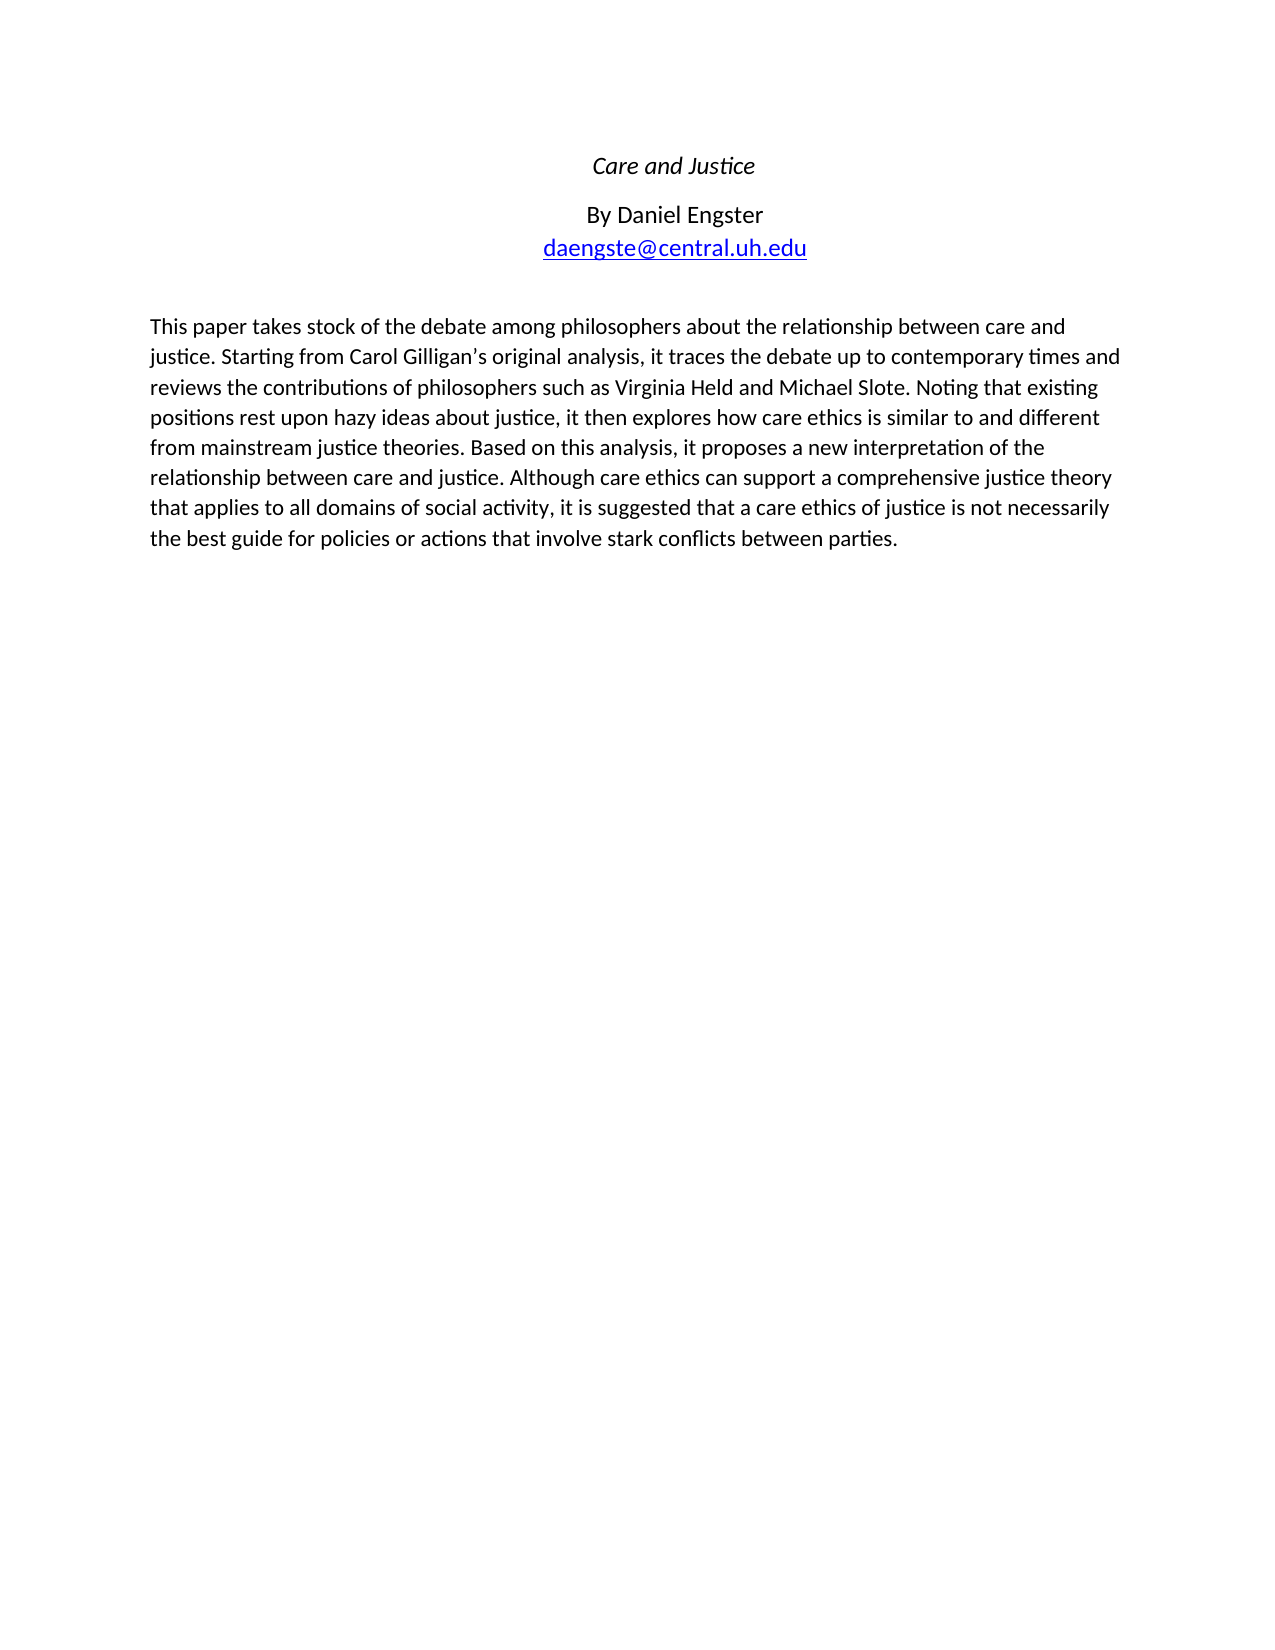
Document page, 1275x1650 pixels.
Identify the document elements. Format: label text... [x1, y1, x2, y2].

text daengste@central.uh.edu [150, 232, 1125, 263]
text Care and Justice [150, 150, 1125, 181]
text By Daniel Engster [150, 199, 1125, 230]
text This paper takes stock of the debate among philosophers about the relationship between care and justice. Starting from Carol Gilligan’s original analysis, it traces the debate up to contemporary times and reviews the contributions of philosophers such as Virginia Held and Michael Slote. Noting that existing positions rest upon hazy ideas about justice, it then explores how care ethics is similar to and different from mainstream justice theories. Based on this analysis, it proposes a new interpretation of the relationship between care and justice. Although care ethics can support a comprehensive justice theory that applies to all domains of social activity, it is suggested that a care ethics of justice is not necessarily the best guide for policies or actions that involve stark conflicts between parties. [150, 312, 1125, 552]
